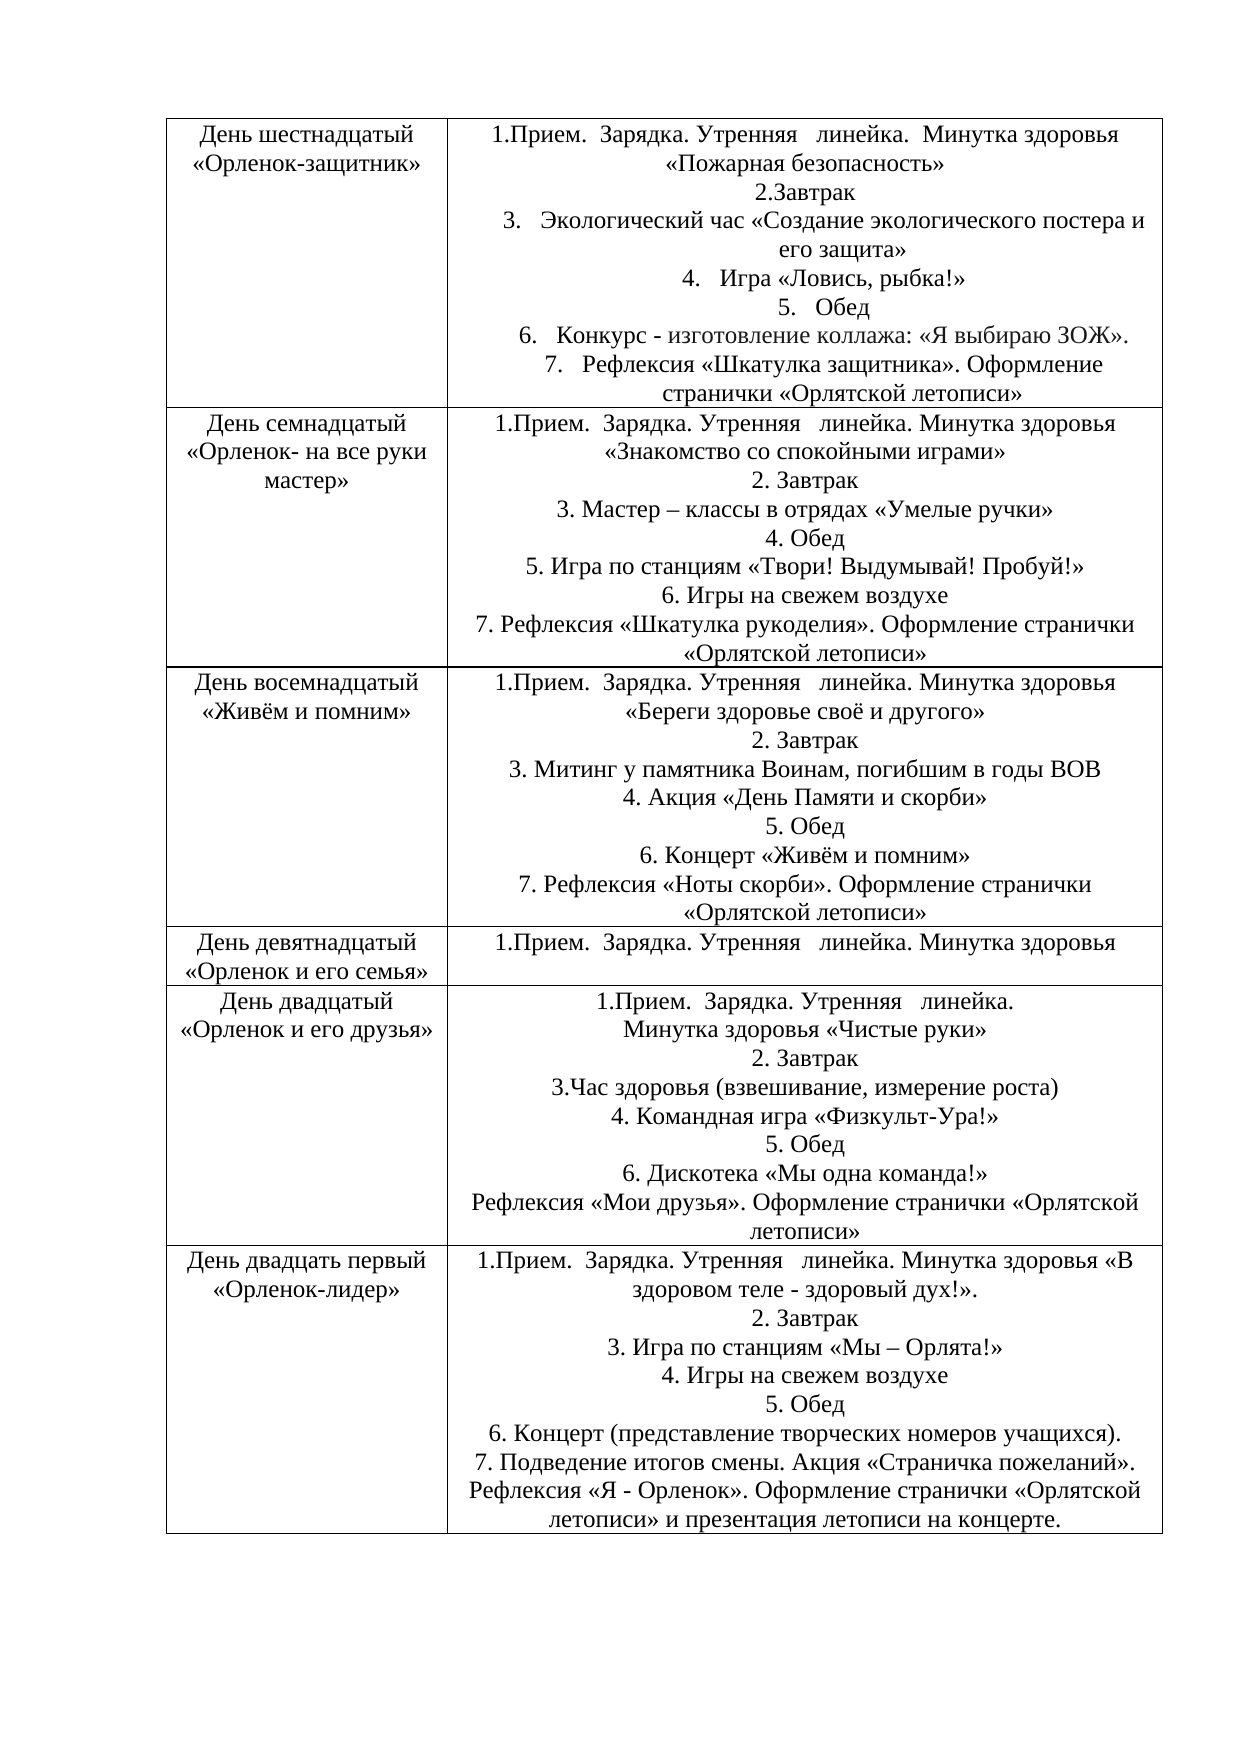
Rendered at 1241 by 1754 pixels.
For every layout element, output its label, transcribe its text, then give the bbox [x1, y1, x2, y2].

table_cell 1.Прием. Зарядка. Утренняя линейка. Минутка здоровья «Береги здоровье своё и другого» 2. Завтрак 3. Митинг у памятника Воинам, погибшим в годы ВОВ 4. Акция «День Памяти и скорби» 5. Обед 6. Концерт «Живём и помним» 7. Рефлексия «Ноты скорби». Оформление странички «Орлятской летописи» [448, 668, 1162, 926]
table_cell 1.Прием. Зарядка. Утренняя линейка. Минутка здоровья «Знакомство со спокойными играми» 2. Завтрак 3. Мастер – классы в отрядах «Умелые ручки» 4. Обед 5. Игра по станциям «Твори! Выдумывай! Пробуй!» 6. Игры на свежем воздухе 7. Рефлексия «Шкатулка рукоделия». Оформление странички «Орлятской летописи» [448, 408, 1162, 666]
table_cell День двадцать первый «Орленок-лидер» [167, 1246, 447, 1533]
table_cell День девятнадцатый «Орленок и его семья» [167, 927, 447, 985]
table_cell 1.Прием. Зарядка. Утренняя линейка. Минутка здоровья «В здоровом теле - здоровый дух!». 2. Завтрак 3. Игра по станциям «Мы – Орлята!» 4. Игры на свежем воздухе 5. Обед 6. Концерт (представление творческих номеров учащихся). 7. Подведение итогов смены. Акция «Страничка пожеланий». Рефлексия «Я - Орленок». Оформление странички «Орлятской летописи» и презентация летописи на концерте. [448, 1246, 1162, 1533]
table_cell День восемнадцатый «Живём и помним» [167, 668, 447, 926]
table_cell День семнадцатый «Орленок- на все руки мастер» [167, 408, 447, 666]
table_cell 1.Прием. Зарядка. Утренняя линейка. Минутка здоровья «Пожарная безопасность» 2.Завтрак Экологический час «Создание экологического постера и его защита» Игра «Ловись, рыбка!» Обед Конкурс - изготовление коллажа: «Я выбираю ЗОЖ». Рефлексия «Шкатулка защитника». Оформление странички «Орлятской летописи» [448, 119, 1162, 407]
table_cell День шестнадцатый «Орленок-защитник» [167, 119, 447, 407]
table_cell 1.Прием. Зарядка. Утренняя линейка. Минутка здоровья «Чистые руки» 2. Завтрак 3.Час здоровья (взвешивание, измерение роста) 4. Командная игра «Физкульт-Ура!» 5. Обед 6. Дискотека «Мы одна команда!» Рефлексия «Мои друзья». Оформление странички «Орлятской летописи» [448, 986, 1162, 1244]
table_cell 1.Прием. Зарядка. Утренняя линейка. Минутка здоровья [448, 927, 1162, 985]
table_cell День двадцатый «Орленок и его друзья» [167, 986, 447, 1244]
